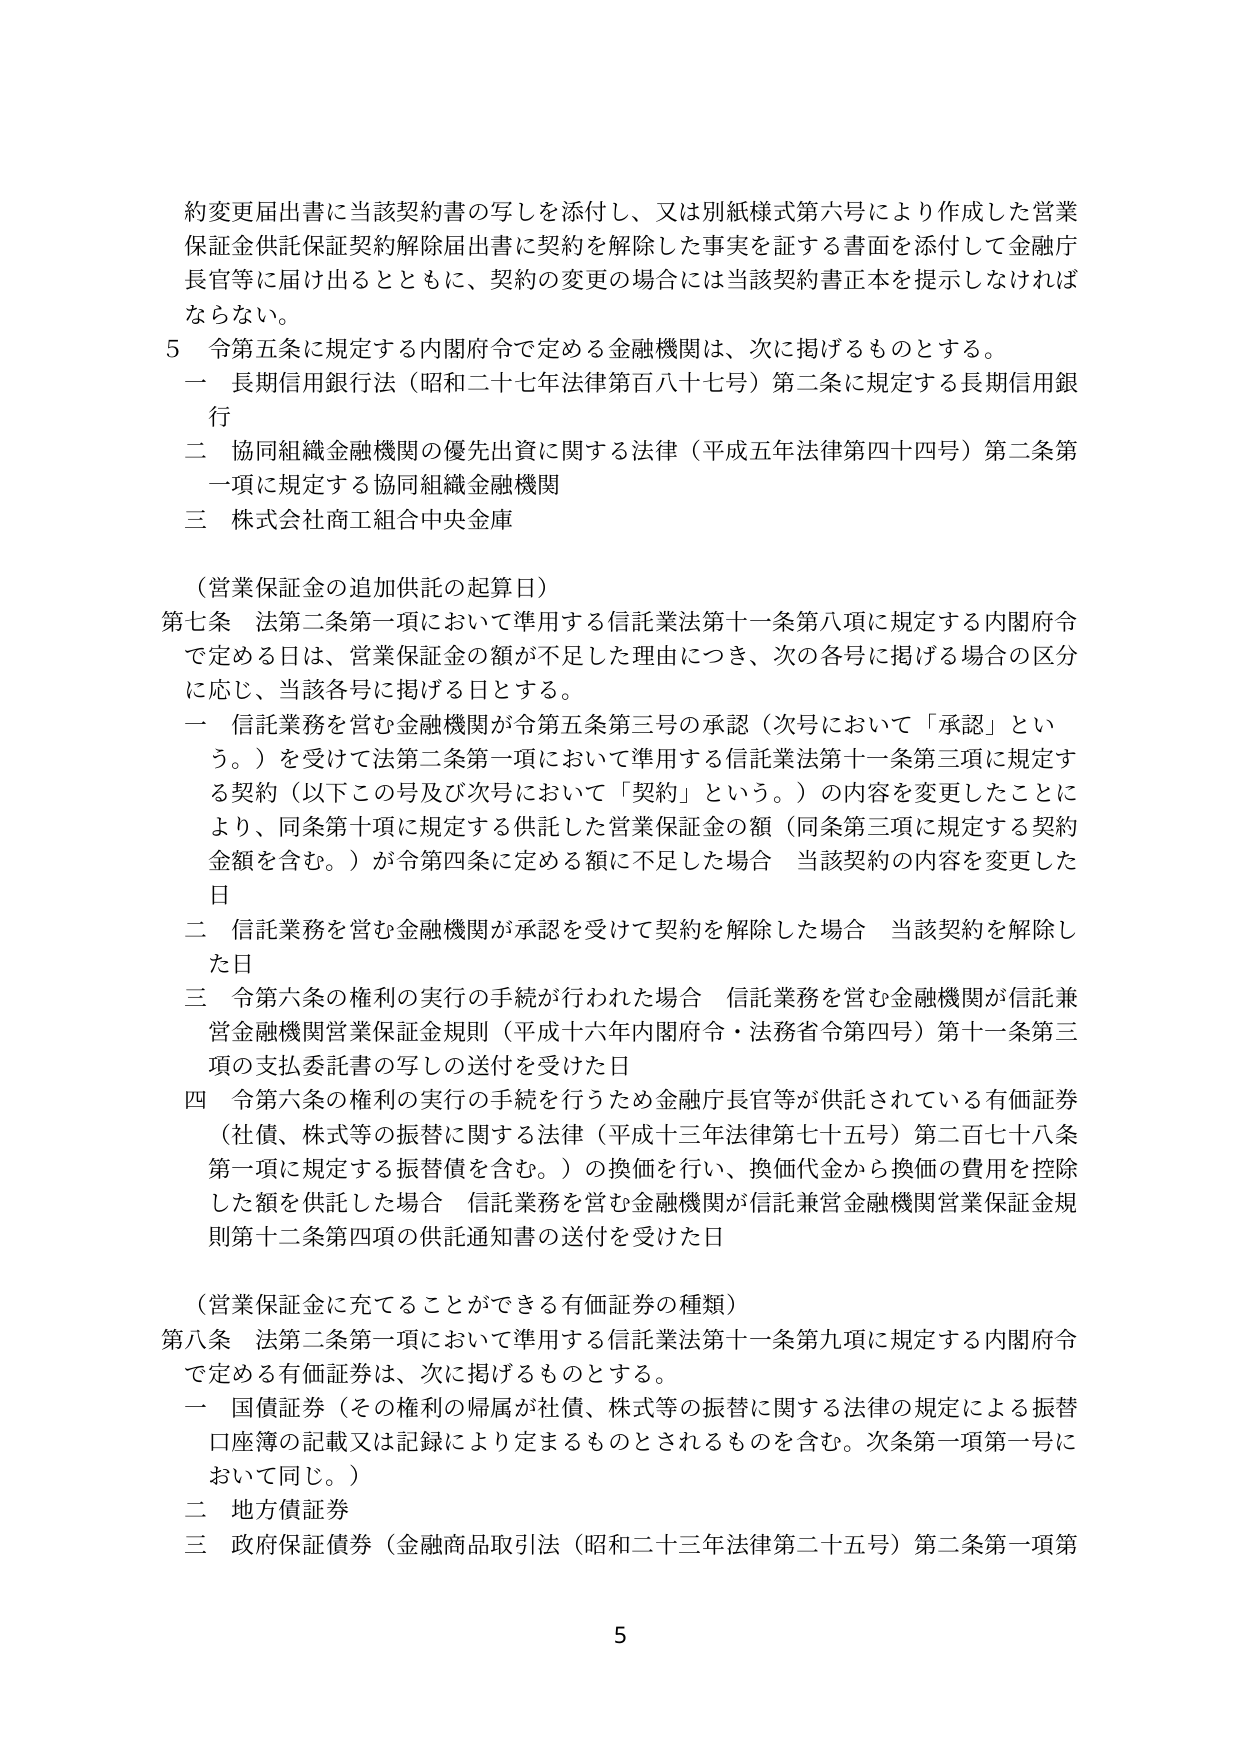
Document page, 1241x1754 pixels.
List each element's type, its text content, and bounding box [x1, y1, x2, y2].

text 一 国債証券（その権利の帰属が社債、株式等の振替に関する法律の規定による振替口座簿の記載又は記録により定まるものとされるものを含む。次条第一項第一号において同じ。） [184, 1389, 1079, 1492]
text （営業保証金に充てることができる有価証券の種類） [184, 1287, 1079, 1321]
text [184, 1526, 1079, 1560]
text 三 令第六条の権利の実行の手続が行われた場合 信託業務を営む金融機関が信託兼営金融機関営業保証金規則（平成十六年内閣府令・法務省令第四号）第十一条第三項の支払委託書の写しの送付を受けた日 [184, 979, 1079, 1082]
text 第七条 法第二条第一項において準用する信託業法第十一条第八項に規定する内閣府令で定める日は、営業保証金の額が不足した理由につき、次の各号に掲げる場合の区分に応じ、当該各号に掲げる日とする。 [161, 604, 1079, 706]
text 一 信託業務を営む金融機関が令第五条第三号の承認（次号において「承認」という。）を受けて法第二条第一項において準用する信託業法第十一条第三項に規定する契約（以下この号及び次号において「契約」という。）の内容を変更したことにより、同条第十項に規定する供託した営業保証金の額（同条第三項に規定する契約金額を含む。）が令第四条に定める額に不足した場合 当該契約の内容を変更した日 [184, 706, 1079, 911]
text （営業保証金の追加供託の起算日） [184, 569, 1079, 604]
text 第八条 法第二条第一項において準用する信託業法第十一条第九項に規定する内閣府令で定める有価証券は、次に掲げるものとする。 [161, 1321, 1079, 1389]
text 四 令第六条の権利の実行の手続を行うため金融庁長官等が供託されている有価証券（社債、株式等の振替に関する法律（平成十三年法律第七十五号）第二百七十八条第一項に規定する振替債を含む。）の換価を行い、換価代金から換価の費用を控除した額を供託した場合 信託業務を営む金融機関が信託兼営金融機関営業保証金規則第十二条第四項の供託通知書の送付を受けた日 [184, 1082, 1079, 1253]
text ５ 令第五条に規定する内閣府令で定める金融機関は、次に掲げるものとする。 [161, 330, 1079, 364]
text 三 株式会社商工組合中央金庫 [184, 501, 1079, 535]
text 一 長期信用銀行法（昭和二十七年法律第百八十七号）第二条に規定する長期信用銀行 [184, 364, 1079, 433]
text 二 協同組織金融機関の優先出資に関する法律（平成五年法律第四十四号）第二条第一項に規定する協同組織金融機関 [184, 433, 1079, 501]
text 二 信託業務を営む金融機関が承認を受けて契約を解除した場合 当該契約を解除した日 [184, 911, 1079, 979]
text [161, 194, 1079, 330]
text 二 地方債証券 [184, 1492, 1079, 1526]
